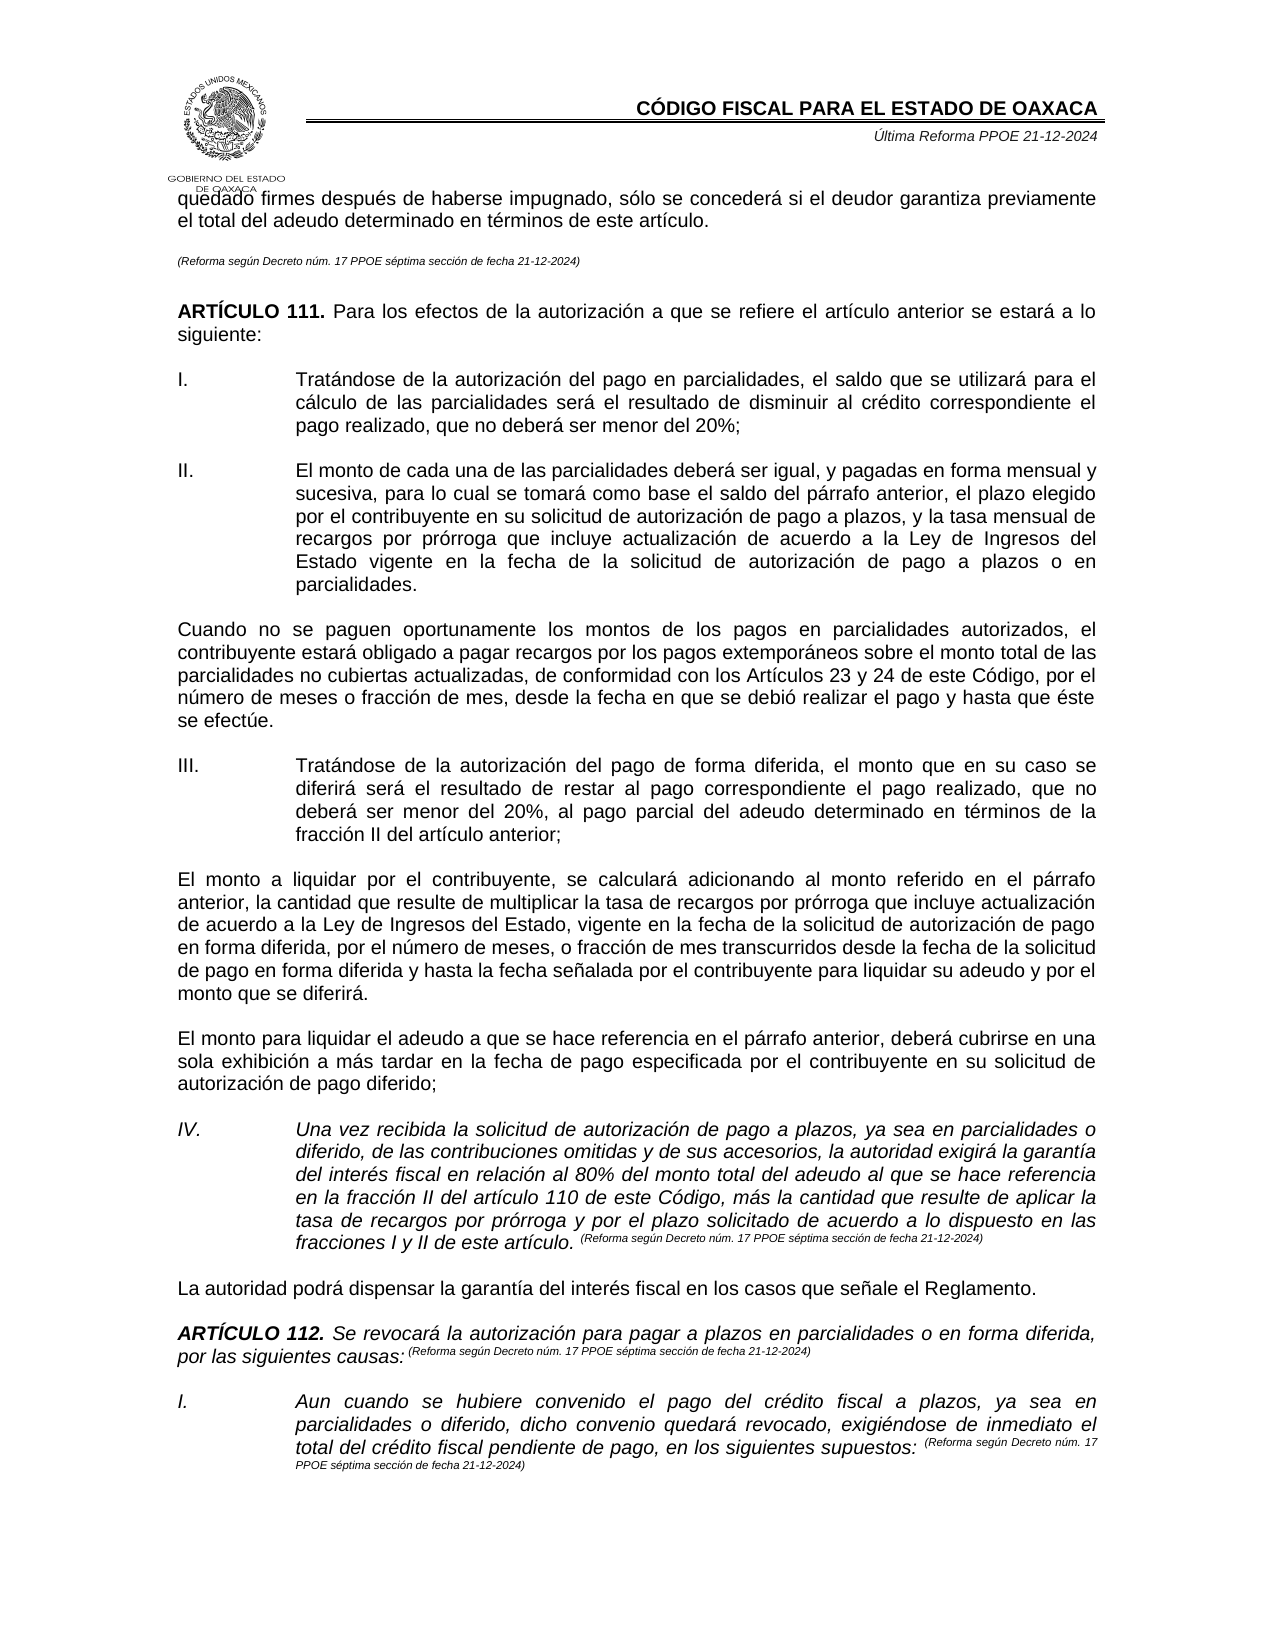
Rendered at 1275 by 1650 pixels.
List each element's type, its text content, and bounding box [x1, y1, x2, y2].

list Aun cuando se hubiere convenido el pago del crédito fiscal a plazos, ya sea en parcialidades o diferido, dicho convenio quedará revocado, exigiéndose de inmediato el total del crédito fiscal pendiente de pago, en los siguientes supuestos: (Reforma según Decreto núm. 17 PPOE séptima sección de fecha 21-12-2024) [177, 1390, 1098, 1481]
text Cuando no se paguen oportunamente los montos de los pagos en parcialidades autorizados, el contribuyente estará obligado a pagar recargos por los pagos extemporáneos sobre el monto total de las parcialidades no cubiertas actualizadas, de conformidad con los Artículos 23 y 24 de este Código, por el número de meses o fracción de mes, desde la fecha en que se debió realizar el pago y hasta que éste se efectúe. [177, 618, 1098, 732]
text ARTÍCULO 112. Se revocará la autorización para pagar a plazos en parcialidades o en forma diferida, por las siguientes causas: (Reforma según Decreto núm. 17 PPOE séptima sección de fecha 21-12-2024) [177, 1322, 1098, 1367]
list El monto de cada una de las parcialidades deberá ser igual, y pagadas en forma mensual y sucesiva, para lo cual se tomará como base el saldo del párrafo anterior, el plazo elegido por el contribuyente en su solicitud de autorización de pago a plazos, y la tasa mensual de recargos por prórroga que incluye actualización de acuerdo a la Ley de Ingresos del Estado vigente en la fecha de la solicitud de autorización de pago a plazos o en parcialidades. [177, 459, 1098, 595]
text El monto a liquidar por el contribuyente, se calculará adicionando al monto referido en el párrafo anterior, la cantidad que resulte de multiplicar la tasa de recargos por prórroga que incluye actualización de acuerdo a la Ley de Ingresos del Estado, vigente en la fecha de la solicitud de autorización de pago en forma diferida, por el número de meses, o fracción de mes transcurridos desde la fecha de la solicitud de pago en forma diferida y hasta la fecha señalada por el contribuyente para liquidar su adeudo y por el monto que se diferirá. [177, 868, 1098, 1004]
text El monto para liquidar el adeudo a que se hace referencia en el párrafo anterior, deberá cubrirse en una sola exhibición a más tardar en la fecha de pago especificada por el contribuyente en su solicitud de autorización de pago diferido; [177, 1027, 1098, 1095]
list Tratándose de la autorización del pago de forma diferida, el monto que en su caso se diferirá será el resultado de restar al pago correspondiente el pago realizado, que no deberá ser menor del 20%, al pago parcial del adeudo determinado en términos de la fracción II del artículo anterior; [177, 754, 1098, 845]
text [177, 187, 1098, 232]
text (Reforma según Decreto núm. 17 PPOE séptima sección de fecha 21-12-2024) [177, 255, 1098, 277]
picture [165, 73, 288, 195]
list Tratándose de la autorización del pago en parcialidades, el saldo que se utilizará para el cálculo de las parcialidades será el resultado de disminuir al crédito correspondiente el pago realizado, que no deberá ser menor del 20%; [177, 368, 1098, 436]
text ARTÍCULO 111. Para los efectos de la autorización a que se refiere el artículo anterior se estará a lo siguiente: [177, 300, 1098, 346]
list Una vez recibida la solicitud de autorización de pago a plazos, ya sea en parcialidades o diferido, de las contribuciones omitidas y de sus accesorios, la autoridad exigirá la garantía del interés fiscal en relación al 80% del monto total del adeudo al que se hace referencia en la fracción II del artículo 110 de este Código, más la cantidad que resulte de aplicar la tasa de recargos por prórroga y por el plazo solicitado de acuerdo a lo dispuesto en las fracciones I y II de este artículo. (Reforma según Decreto núm. 17 PPOE séptima sección de fecha 21-12-2024) [177, 1118, 1098, 1254]
text La autoridad podrá dispensar la garantía del interés fiscal en los casos que señale el Reglamento. [177, 1277, 1098, 1299]
